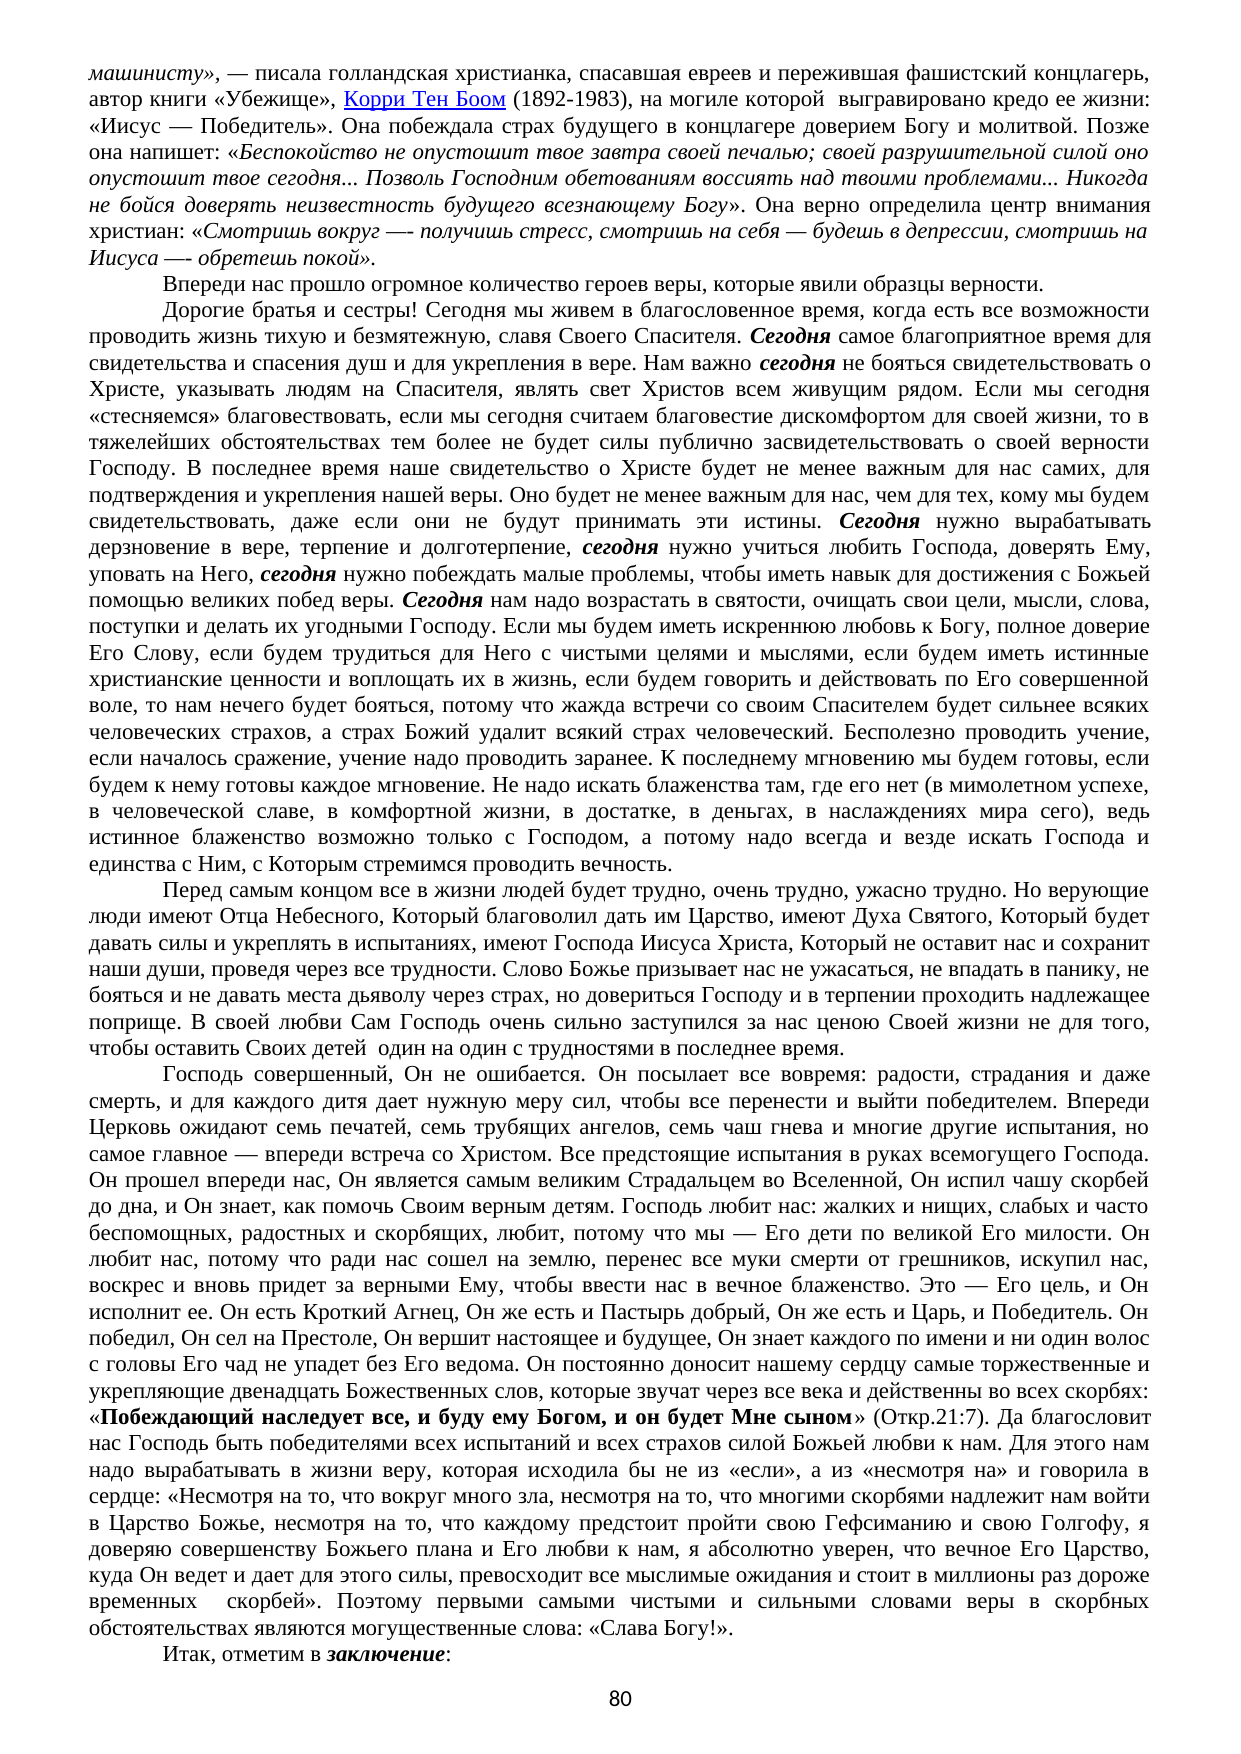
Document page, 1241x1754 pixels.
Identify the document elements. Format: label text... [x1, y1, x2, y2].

text Итак, отметим в заключение: [89, 1640, 1152, 1667]
text Господь совершенный, Он не ошибается. Он посылает все вовремя: радости, страдания и даже смерть, и для каждого дитя дает нужную меру сил, чтобы все перенести и выйти победителем. Впереди Церковь ожидают семь печатей, семь трубящих ангелов, семь чаш гнева и многие другие испытания, но самое главное — впереди встреча со Христом. Все предстоящие испытания в руках всемогущего Господа. Он прошел впереди нас, Он является самым великим Страдальцем во Вселенной, Он испил чашу скорбей до дна, и Он знает, как помочь Своим верным детям. Господь любит нас: жалких и нищих, слабых и часто беспомощных, радостных и скорбящих, любит, потому что мы — Его дети по великой Его милости. Он любит нас, потому что ради нас сошел на землю, перенес все муки смерти от грешников, искупил нас, воскрес и вновь придет за верными Ему, чтобы ввести нас в вечное блаженство. Это — Его цель, и Он исполнит ее. Он есть Кроткий Агнец, Он же есть и Пастырь добрый, Он же есть и Царь, и Победитель. Он победил, Он сел на Престоле, Он вершит настоящее и будущее, Он знает каждого по имени и ни один волос с головы Его чад не упадет без Его ведома. Он постоянно доносит нашему сердцу самые торжественные и укрепляющие двенадцать Божественных слов, которые звучат через все века и действенны во всех скорбях: «Побеждающий наследует все, и буду ему Богом, и он будет Мне сыном» (Откр.21:7). Да благословит нас Господь быть победителями всех испытаний и всех страхов силой Божьей любви к нам. Для этого нам надо вырабатывать в жизни веру, которая исходила бы не из «если», а из «несмотря на» и говорила в сердце: «Несмотря на то, что вокруг много зла, несмотря на то, что многими скорбями надлежит нам войти в Царство Божье, несмотря на то, что каждому предстоит пройти свою Гефсиманию и свою Голгофу, я доверяю совершенству Божьего плана и Его любви к нам, я абсолютно уверен, что вечное Его Царство, куда Он ведет и дает для этого силы, превосходит все мыслимые ожидания и стоит в миллионы раз дороже временных скорбей». Поэтому первыми самыми чистыми и сильными словами веры в скорбных обстоятельствах являются могущественные слова: «Слава Богу!». [89, 1061, 1152, 1640]
text Дорогие братья и сестры! Сегодня мы живем в благословенное время, когда есть все возможности проводить жизнь тихую и безмятежную, славя Своего Спасителя. Сегодня самое благоприятное время для свидетельства и спасения душ и для укрепления в вере. Нам важно сегодня не бояться свидетельствовать о Христе, указывать людям на Спасителя, являть свет Христов всем живущим рядом. Если мы сегодня «стесняемся» благовествовать, если мы сегодня считаем благовестие дискомфортом для своей жизни, то в тяжелейших обстоятельствах тем более не будет силы публично засвидетельствовать о своей верности Господу. В последнее время наше свидетельство о Христе будет не менее важным для нас самих, для подтверждения и укрепления нашей веры. Оно будет не менее важным для нас, чем для тех, кому мы будем свидетельствовать, даже если они не будут принимать эти истины. Сегодня нужно вырабатывать дерзновение в вере, терпение и долготерпение, сегодня нужно учиться любить Господа, доверять Ему, уповать на Него, сегодня нужно побеждать малые проблемы, чтобы иметь навык для достижения с Божьей помощью великих побед веры. Сегодня нам надо возрастать в святости, очищать свои цели, мысли, слова, поступки и делать их угодными Господу. Если мы будем иметь искреннюю любовь к Богу, полное доверие Его Слову, если будем трудиться для Него с чистыми целями и мыслями, если будем иметь истинные христианские ценности и воплощать их в жизнь, если будем говорить и действовать по Его совершенной воле, то нам нечего будет бояться, потому что жажда встречи со своим Спасителем будет сильнее всяких человеческих страхов, а страх Божий удалит всякий страх человеческий. Бесполезно проводить учение, если началось сражение, учение надо проводить заранее. К последнему мгновению мы будем готовы, если будем к нему готовы каждое мгновение. Не надо искать блаженства там, где его нет (в мимолетном успехе, в человеческой славе, в комфортной жизни, в достатке, в деньгах, в наслаждениях мира сего), ведь истинное блаженство возможно только с Господом, а потому надо всегда и везде искать Господа и единства с Ним, с Которым стремимся проводить вечность. [89, 296, 1152, 876]
text Перед самым концом все в жизни людей будет трудно, очень трудно, ужасно трудно. Но верующие люди имеют Отца Небесного, Который благоволил дать им Царство, имеют Духа Святого, Который будет давать силы и укреплять в испытаниях, имеют Господа Иисуса Христа, Который не оставит нас и сохранит наши души, проведя через все трудности. Слово Божье призывает нас не ужасаться, не впадать в панику, не бояться и не давать места дьяволу через страх, но довериться Господу и в терпении проходить надлежащее поприще. В своей любви Сам Господь очень сильно заступился за нас ценою Своей жизни не для того, чтобы оставить Своих детей один на один с трудностями в последнее время. [89, 876, 1152, 1061]
text Впереди нас прошло огромное количество героев веры, которые явили образцы верности. [89, 270, 1152, 296]
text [89, 138, 1152, 191]
